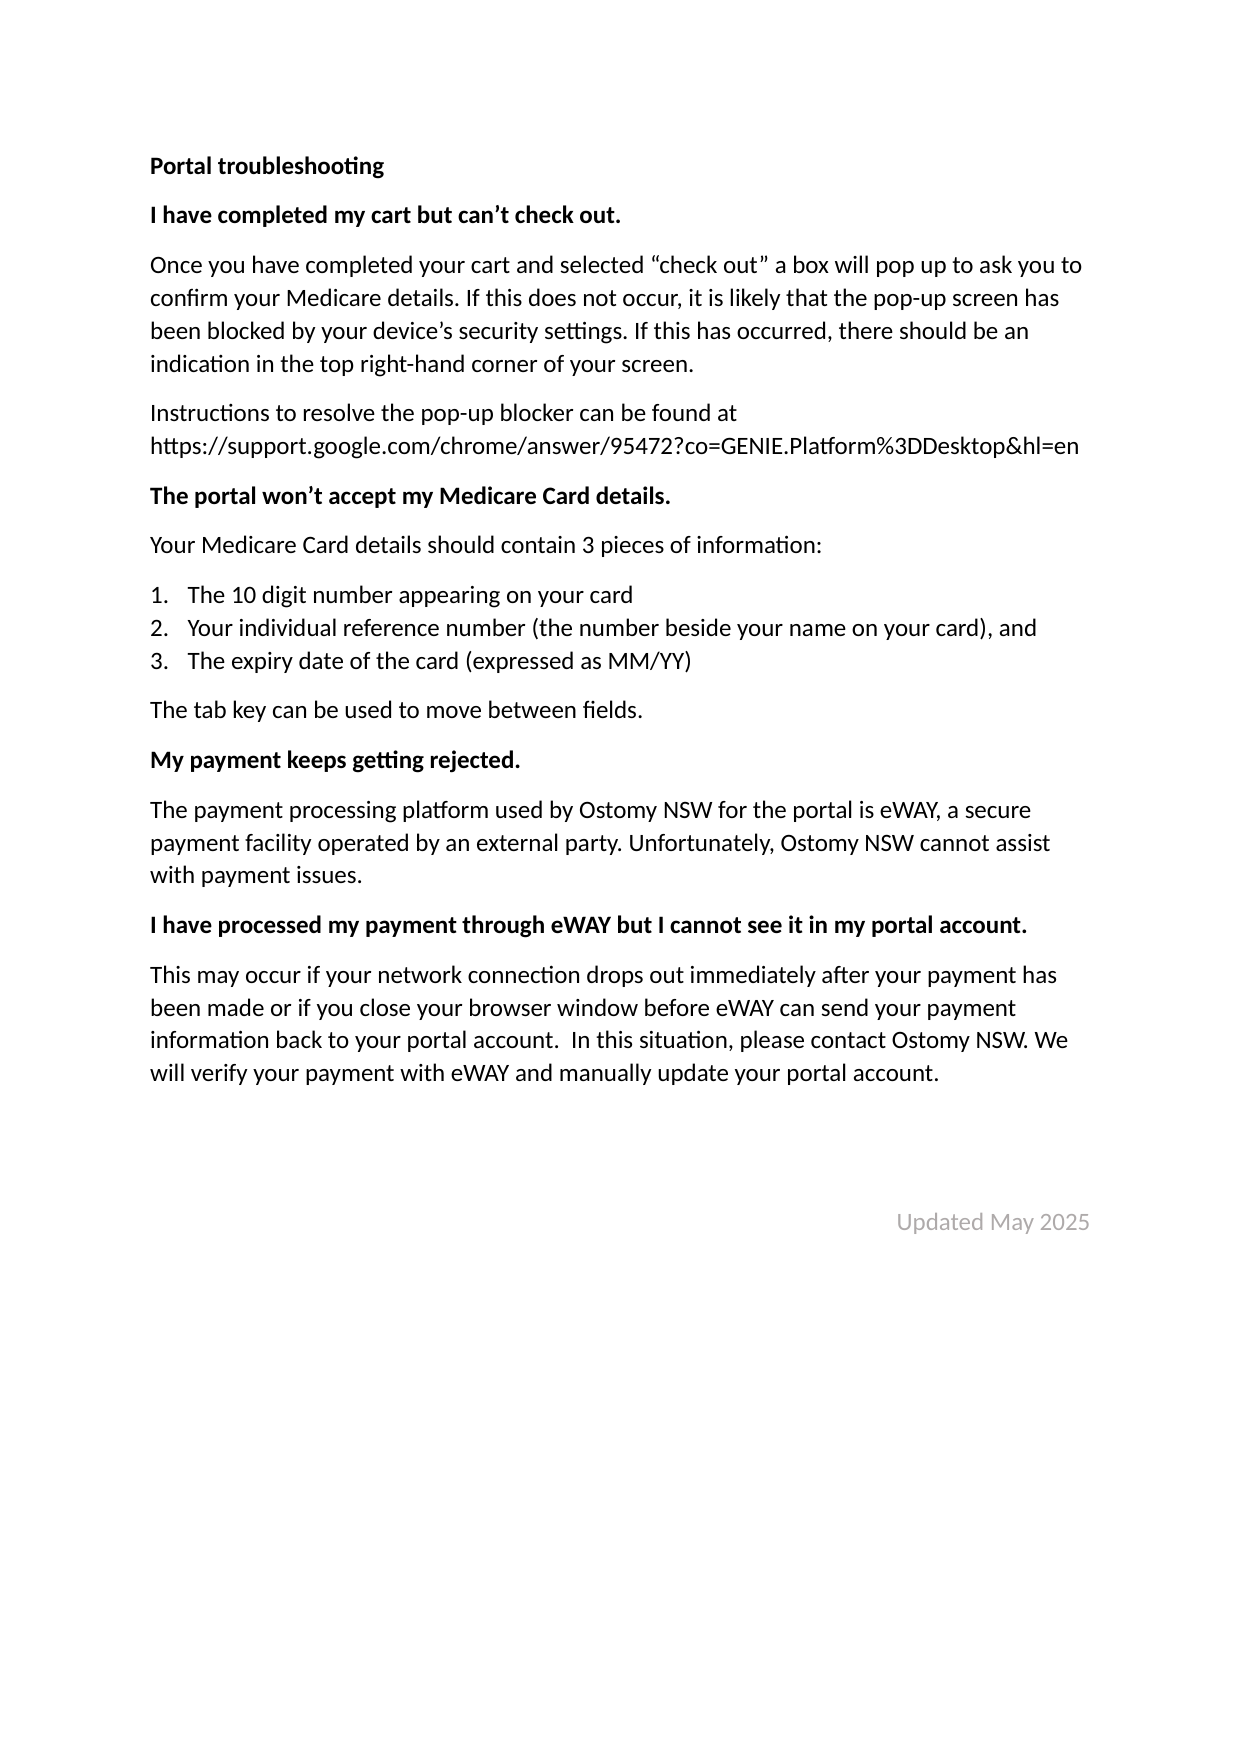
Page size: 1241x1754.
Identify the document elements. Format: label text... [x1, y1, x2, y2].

text Instructions to resolve the pop-up blocker can be found at https://support.google.com/chrome/answer/95472?co=GENIE.Platform%3DDesktop&hl=en [150, 397, 1090, 461]
list The 10 digit number appearing on your card [150, 579, 1090, 610]
text My payment keeps getting rejected. [150, 744, 1090, 775]
text The portal won’t accept my Medicare Card details. [150, 480, 1090, 511]
text The payment processing platform used by Ostomy NSW for the portal is eWAY, a secure payment facility operated by an external party. Unfortunately, Ostomy NSW cannot assist with payment issues. [150, 794, 1090, 890]
text This may occur if your network connection drops out immediately after your payment has been made or if you close your browser window before eWAY can send your payment information back to your portal account. In this situation, please contact Ostomy NSW. We will verify your payment with eWAY and manually update your portal account. [150, 959, 1090, 1088]
text Portal troubleshooting [150, 150, 1090, 181]
text Once you have completed your cart and selected “check out” a box will pop up to ask you to confirm your Medicare details. If this does not occur, it is likely that the pop-up screen has been blocked by your device’s security settings. If this has occurred, there should be an indication in the top right-hand corner of your screen. [150, 249, 1090, 378]
text Your Medicare Card details should contain 3 pieces of information: [150, 529, 1090, 560]
list Your individual reference number (the number beside your name on your card), and [150, 612, 1090, 643]
text I have processed my payment through eWAY but I cannot see it in my portal account. [150, 909, 1090, 940]
list The expiry date of the card (expressed as MM/YY) [150, 645, 1090, 676]
text Updated May 2025 [150, 1206, 1090, 1237]
text I have completed my cart but can’t check out. [150, 199, 1090, 230]
text The tab key can be used to move between fields. [150, 694, 1090, 725]
